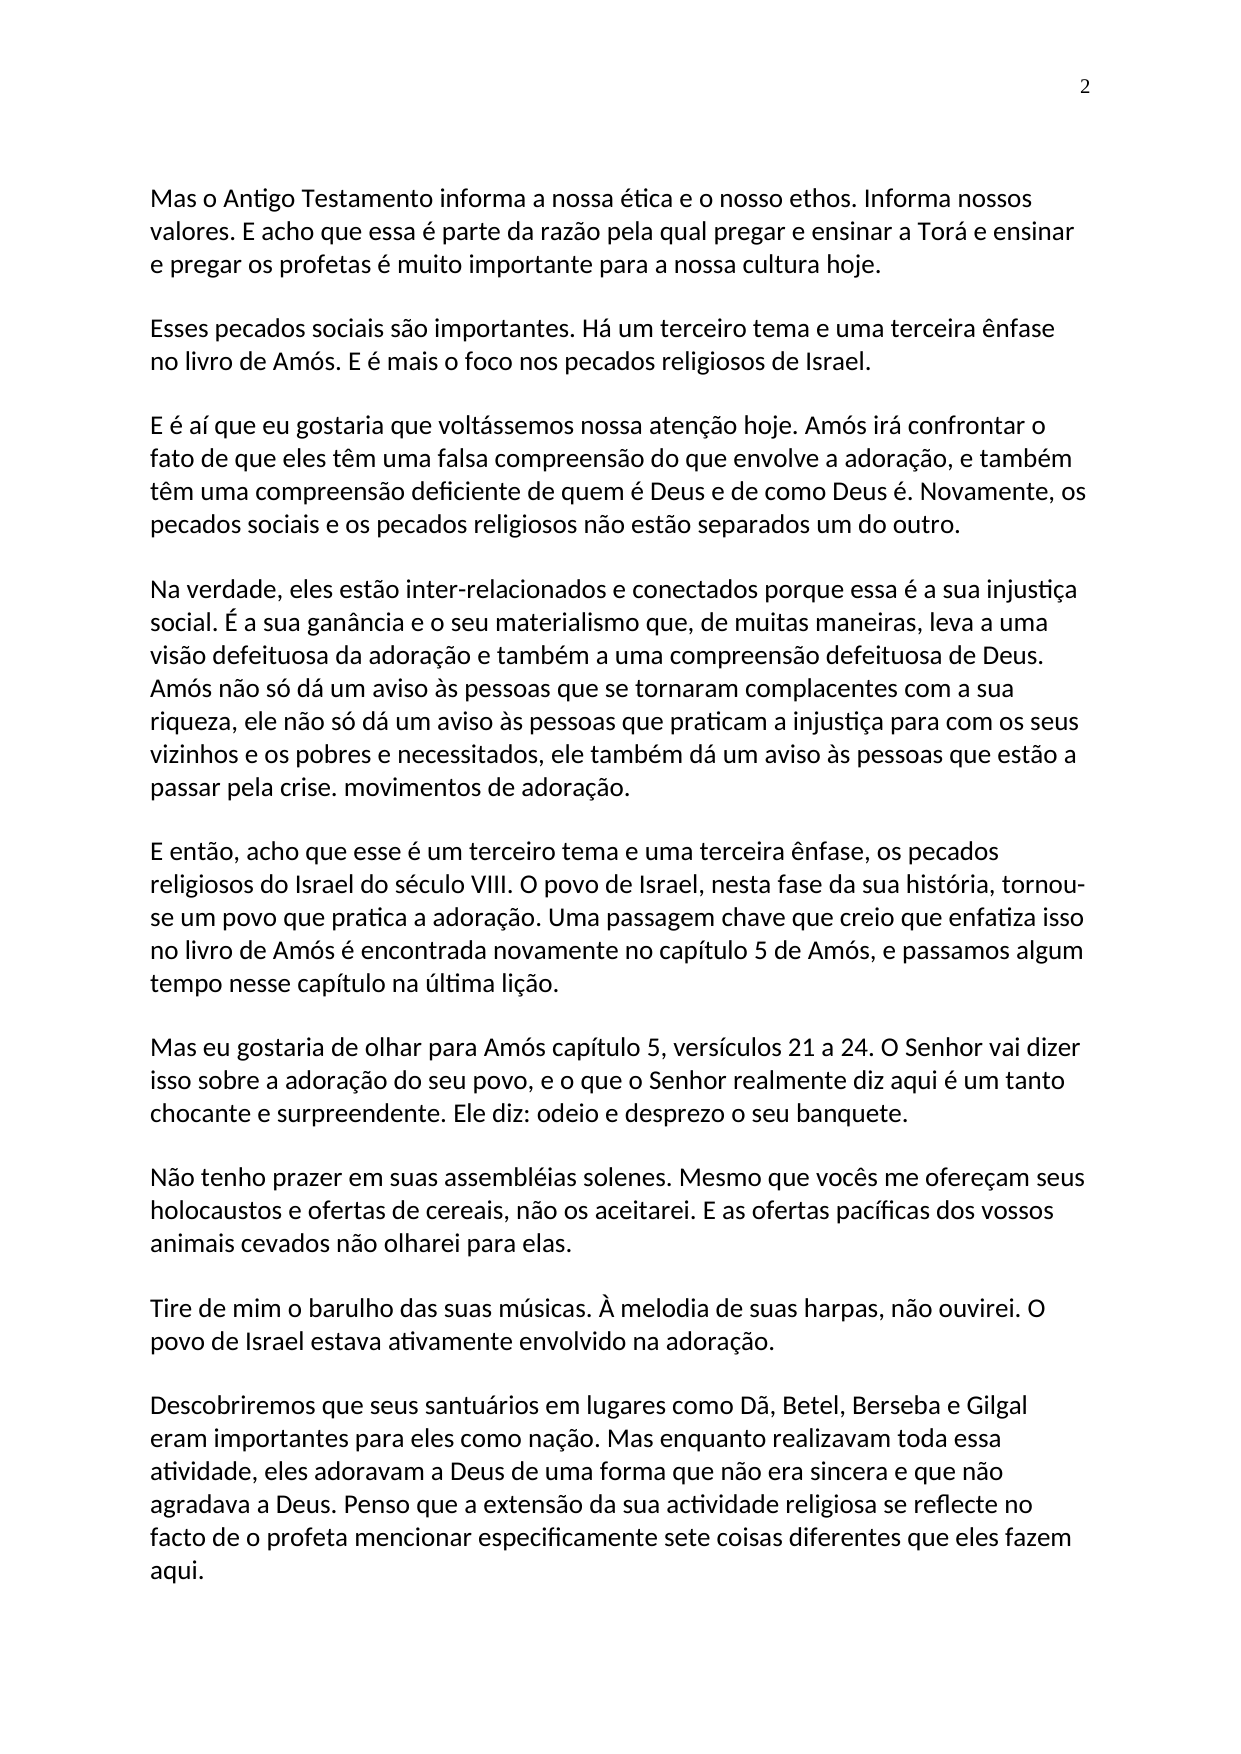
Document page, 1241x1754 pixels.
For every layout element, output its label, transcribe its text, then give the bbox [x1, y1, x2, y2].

text E então, acho que esse é um terceiro tema e uma terceira ênfase, os pecados religiosos do Israel do século VIII. O povo de Israel, nesta fase da sua história, tornou-se um povo que pratica a adoração. Uma passagem chave que creio que enfatiza isso no livro de Amós é encontrada novamente no capítulo 5 de Amós, e passamos algum tempo nesse capítulo na última lição. [150, 834, 1090, 999]
text Descobriremos que seus santuários em lugares como Dã, Betel, Berseba e Gilgal eram importantes para eles como nação. Mas enquanto realizavam toda essa atividade, eles adoravam a Deus de uma forma que não era sincera e que não agradava a Deus. Penso que a extensão da sua actividade religiosa se reflecte no facto de o profeta mencionar especificamente sete coisas diferentes que eles fazem aqui. [150, 1388, 1090, 1586]
text Tire de mim o barulho das suas músicas. À melodia de suas harpas, não ouvirei. O povo de Israel estava ativamente envolvido na adoração. [150, 1291, 1090, 1357]
text Não tenho prazer em suas assembléias solenes. Mesmo que vocês me ofereçam seus holocaustos e ofertas de cereais, não os aceitarei. E as ofertas pacíficas dos vossos animais cevados não olharei para elas. [150, 1161, 1090, 1259]
text Mas eu gostaria de olhar para Amós capítulo 5, versículos 21 a 24. O Senhor vai dizer isso sobre a adoração do seu povo, e o que o Senhor realmente diz aqui é um tanto chocante e surpreendente. Ele diz: odeio e desprezo o seu banquete. [150, 1030, 1090, 1129]
text E é aí que eu gostaria que voltássemos nossa atenção hoje. Amós irá confrontar o fato de que eles têm uma falsa compreensão do que envolve a adoração, e também têm uma compreensão deficiente de quem é Deus e de como Deus é. Novamente, os pecados sociais e os pecados religiosos não estão separados um do outro. [150, 408, 1090, 541]
text Mas o Antigo Testamento informa a nossa ética e o nosso ethos. Informa nossos valores. E acho que essa é parte da razão pela qual pregar e ensinar a Torá e ensinar e pregar os profetas é muito importante para a nossa cultura hoje. [150, 181, 1090, 280]
text Esses pecados sociais são importantes. Há um terceiro tema e uma terceira ênfase no livro de Amós. E é mais o foco nos pecados religiosos de Israel. [150, 311, 1090, 377]
text Na verdade, eles estão inter-relacionados e conectados porque essa é a sua injustiça social. É a sua ganância e o seu materialismo que, de muitas maneiras, leva a uma visão defeituosa da adoração e também a uma compreensão defeituosa de Deus. Amós não só dá um aviso às pessoas que se tornaram complacentes com a sua riqueza, ele não só dá um aviso às pessoas que praticam a injustiça para com os seus vizinhos e os pobres e necessitados, ele também dá um aviso às pessoas que estão a passar pela crise. movimentos de adoração. [150, 572, 1090, 803]
